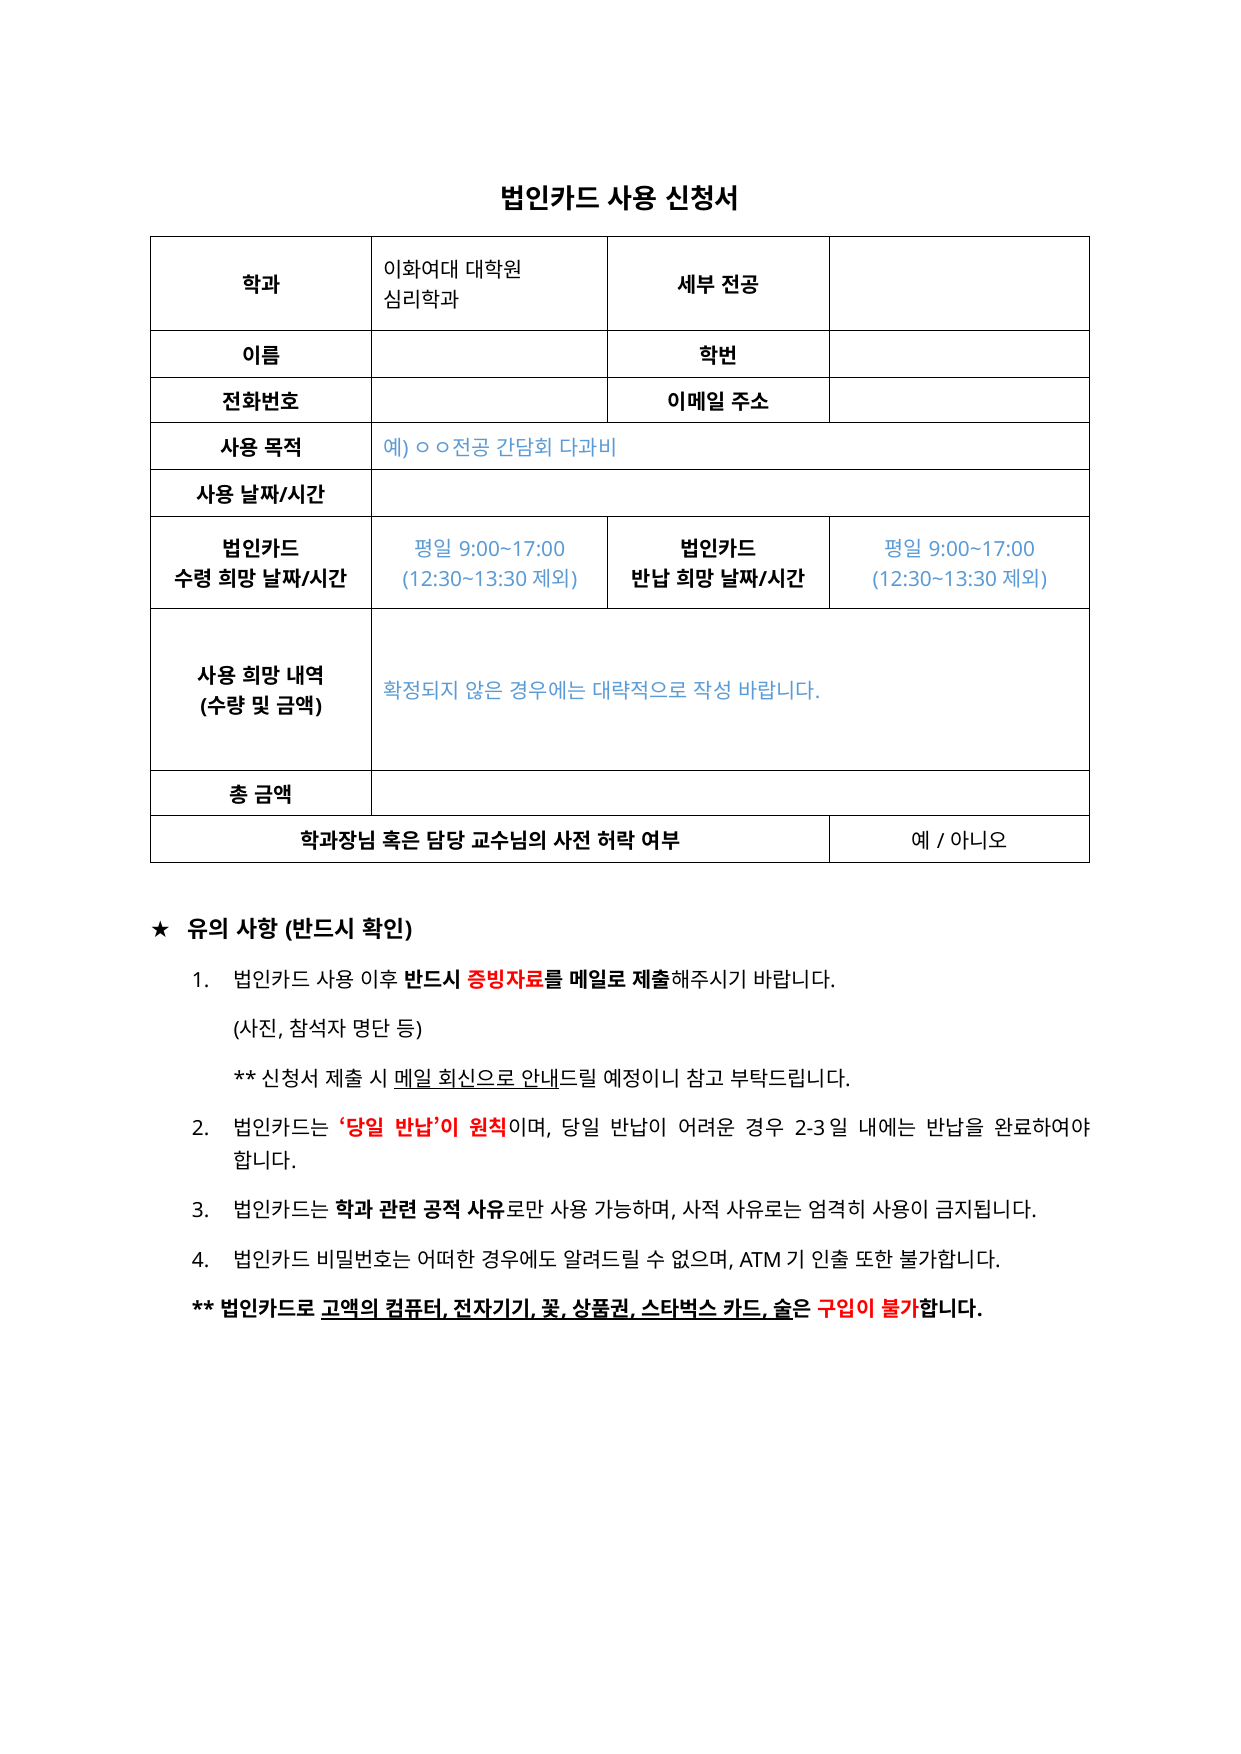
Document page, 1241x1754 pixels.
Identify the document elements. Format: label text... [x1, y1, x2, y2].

table_cell 평일 9:00~17:00 (12:30~13:30 제외) [830, 517, 1089, 608]
text 법인카드 사용 신청서 [150, 177, 1090, 216]
table_cell 법인카드 수령 희망 날짜/시간 [151, 517, 371, 608]
table_cell 사용 희망 내역 (수량 및 금액) [151, 609, 371, 770]
table_cell 예 / 아니오 [830, 816, 1089, 862]
table_cell [372, 470, 1089, 516]
table_cell 전화번호 [151, 378, 371, 422]
table_cell 사용 목적 [151, 423, 371, 469]
table_header 이화여대 대학원 심리학과 [372, 237, 607, 330]
table_cell [372, 331, 607, 377]
table_cell 사용 날짜/시간 [151, 470, 371, 516]
list 법인카드 사용 이후 반드시 증빙자료를 메일로 제출해주시기 바랍니다. [192, 963, 1090, 993]
list (사진, 참석자 명단 등) [233, 1013, 1090, 1043]
list 법인카드 비밀번호는 어떠한 경우에도 알려드릴 수 없으며, ATM기 인출 또한 불가합니다. [192, 1243, 1090, 1273]
table_cell 학과장님 혹은 담당 교수님의 사전 허락 여부 [151, 816, 829, 862]
table_cell 법인카드 반납 희망 날짜/시간 [608, 517, 829, 608]
table_cell 이메일 주소 [608, 378, 829, 422]
table_cell [830, 378, 1089, 422]
table_header [830, 237, 1089, 330]
list ** 신청서 제출 시 메일 회신으로 안내드릴 예정이니 참고 부탁드립니다. [233, 1062, 1090, 1092]
table_header 학과 [151, 237, 371, 330]
text ** 법인카드로 고액의 컴퓨터, 전자기기, 꽃, 상품권, 스타벅스 카드, 술은 구입이 불가합니다. [192, 1292, 1090, 1322]
table_cell 학번 [608, 331, 829, 377]
list 법인카드는 ‘당일 반납’이 원칙이며, 당일 반납이 어려운 경우 2-3일 내에는 반납을 완료하여야 합니다. [192, 1111, 1090, 1174]
list 법인카드는 학과 관련 공적 사유로만 사용 가능하며, 사적 사유로는 엄격히 사용이 금지됩니다. [192, 1193, 1090, 1224]
table_header 세부 전공 [608, 237, 829, 330]
table_cell 이름 [151, 331, 371, 377]
table_cell 총 금액 [151, 771, 371, 815]
list 유의 사항 (반드시 확인) [150, 911, 1090, 944]
table_cell 평일 9:00~17:00 (12:30~13:30 제외) [372, 517, 607, 608]
table_cell [372, 771, 1089, 815]
table_cell [830, 331, 1089, 377]
table_cell [372, 378, 607, 422]
table_cell 예) ㅇㅇ전공 간담회 다과비 [372, 423, 1089, 469]
table_cell 확정되지 않은 경우에는 대략적으로 작성 바랍니다. [372, 609, 1089, 770]
